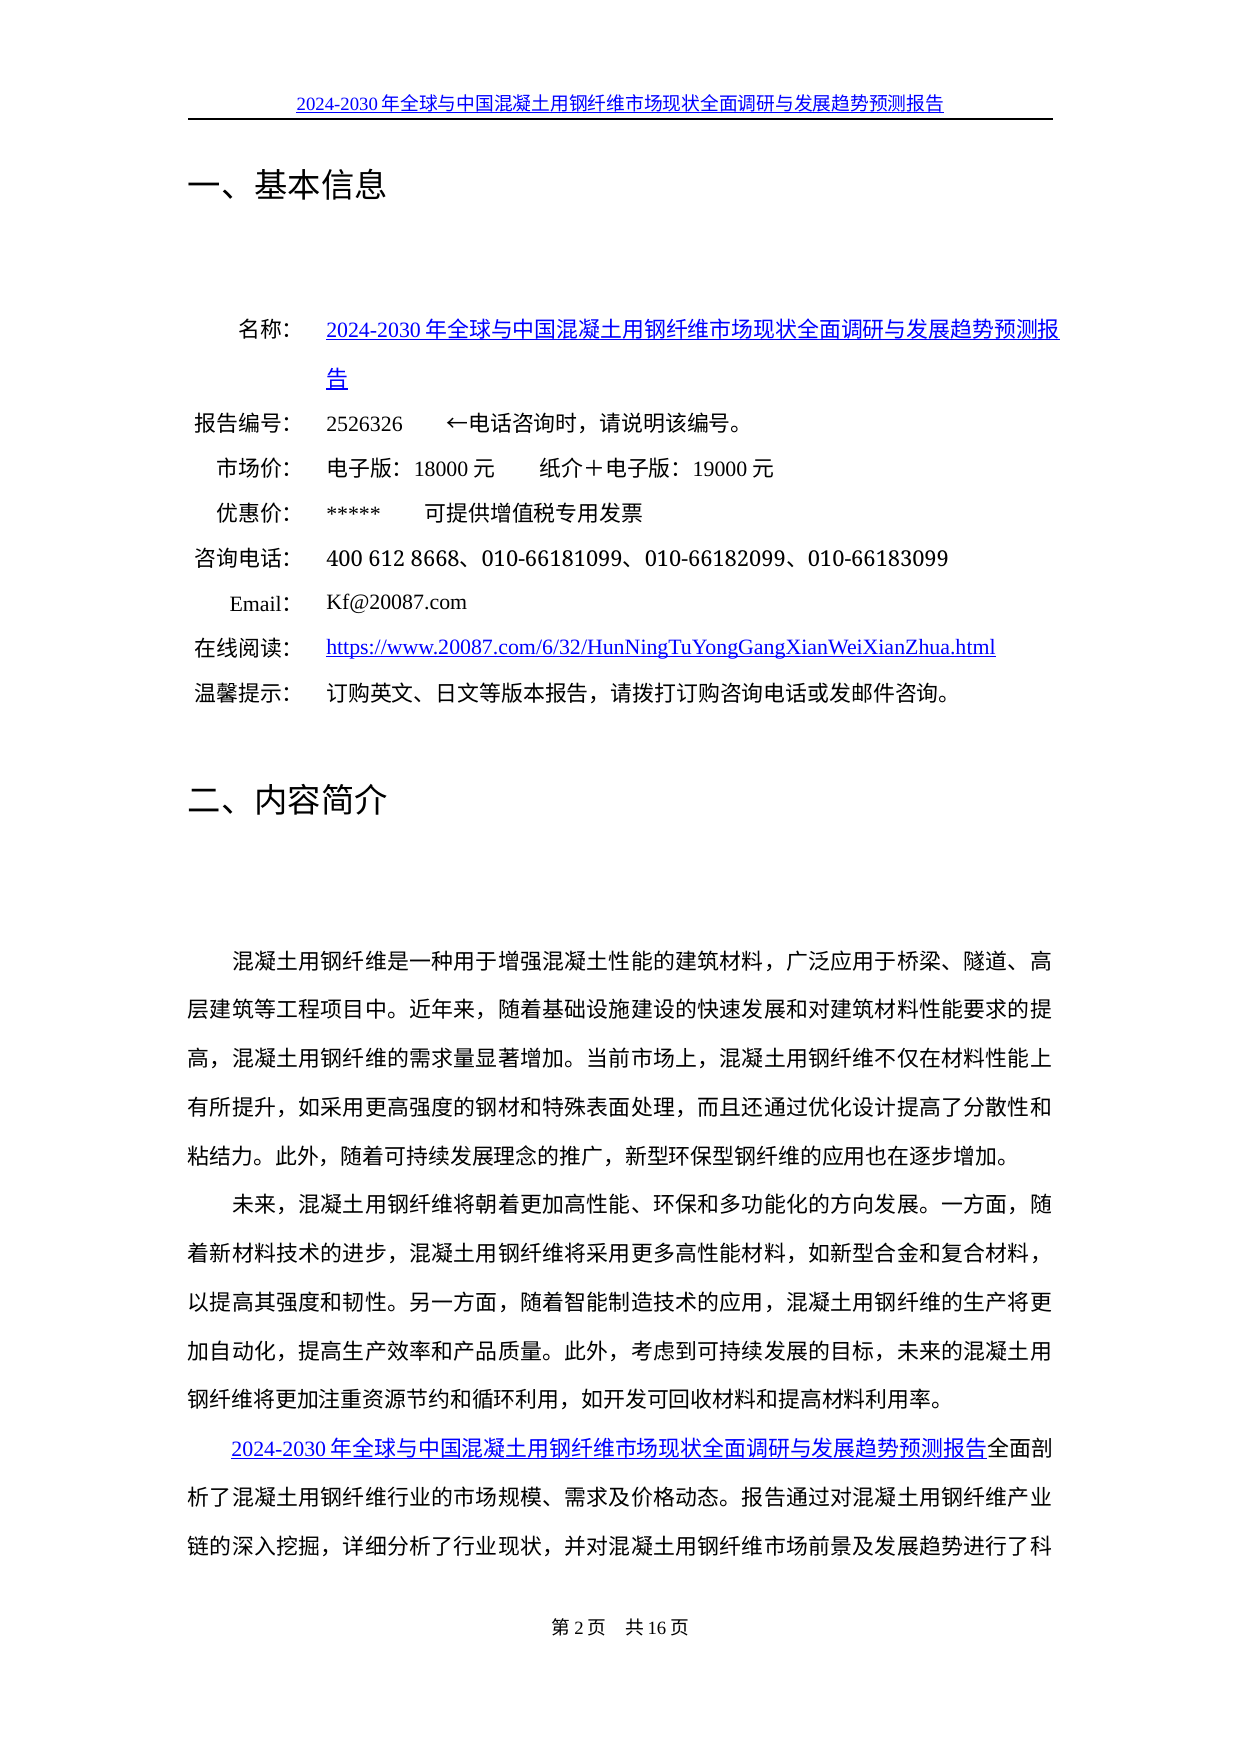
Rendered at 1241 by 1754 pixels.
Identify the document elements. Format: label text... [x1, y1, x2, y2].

table_header 名称： [167, 312, 315, 405]
table_cell 订购英文、日文等版本报告，请拨打订购咨询电话或发邮件咨询。 [315, 675, 1073, 720]
table_cell 优惠价： [167, 495, 315, 540]
table_cell 400 612 8668、010-66181099、010-66182099、010-66183099 [315, 540, 1073, 585]
table_cell ***** 可提供增值税专用发票 [315, 495, 1073, 540]
table_cell 在线阅读： [167, 630, 315, 675]
table_cell 市场价： [167, 450, 315, 495]
table_cell [315, 630, 1073, 675]
table_cell 报告编号： [167, 405, 315, 450]
title 一、基本信息 [187, 150, 1053, 215]
table_header 2024-2030年全球与中国混凝土用钢纤维市场现状全面调研与发展趋势预测报告 [315, 312, 1073, 405]
title 二、内容简介 [187, 766, 1053, 831]
table_cell Kf@20087.com [315, 585, 1073, 630]
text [187, 943, 1053, 1561]
table_cell Email： [167, 585, 315, 630]
table_cell 2526326 ←电话咨询时，请说明该编号。 [315, 405, 1073, 450]
table_cell 电子版：18000 元 纸介＋电子版：19000 元 [315, 450, 1073, 495]
table_cell 咨询电话： [167, 540, 315, 585]
table_cell 温馨提示： [167, 675, 315, 720]
